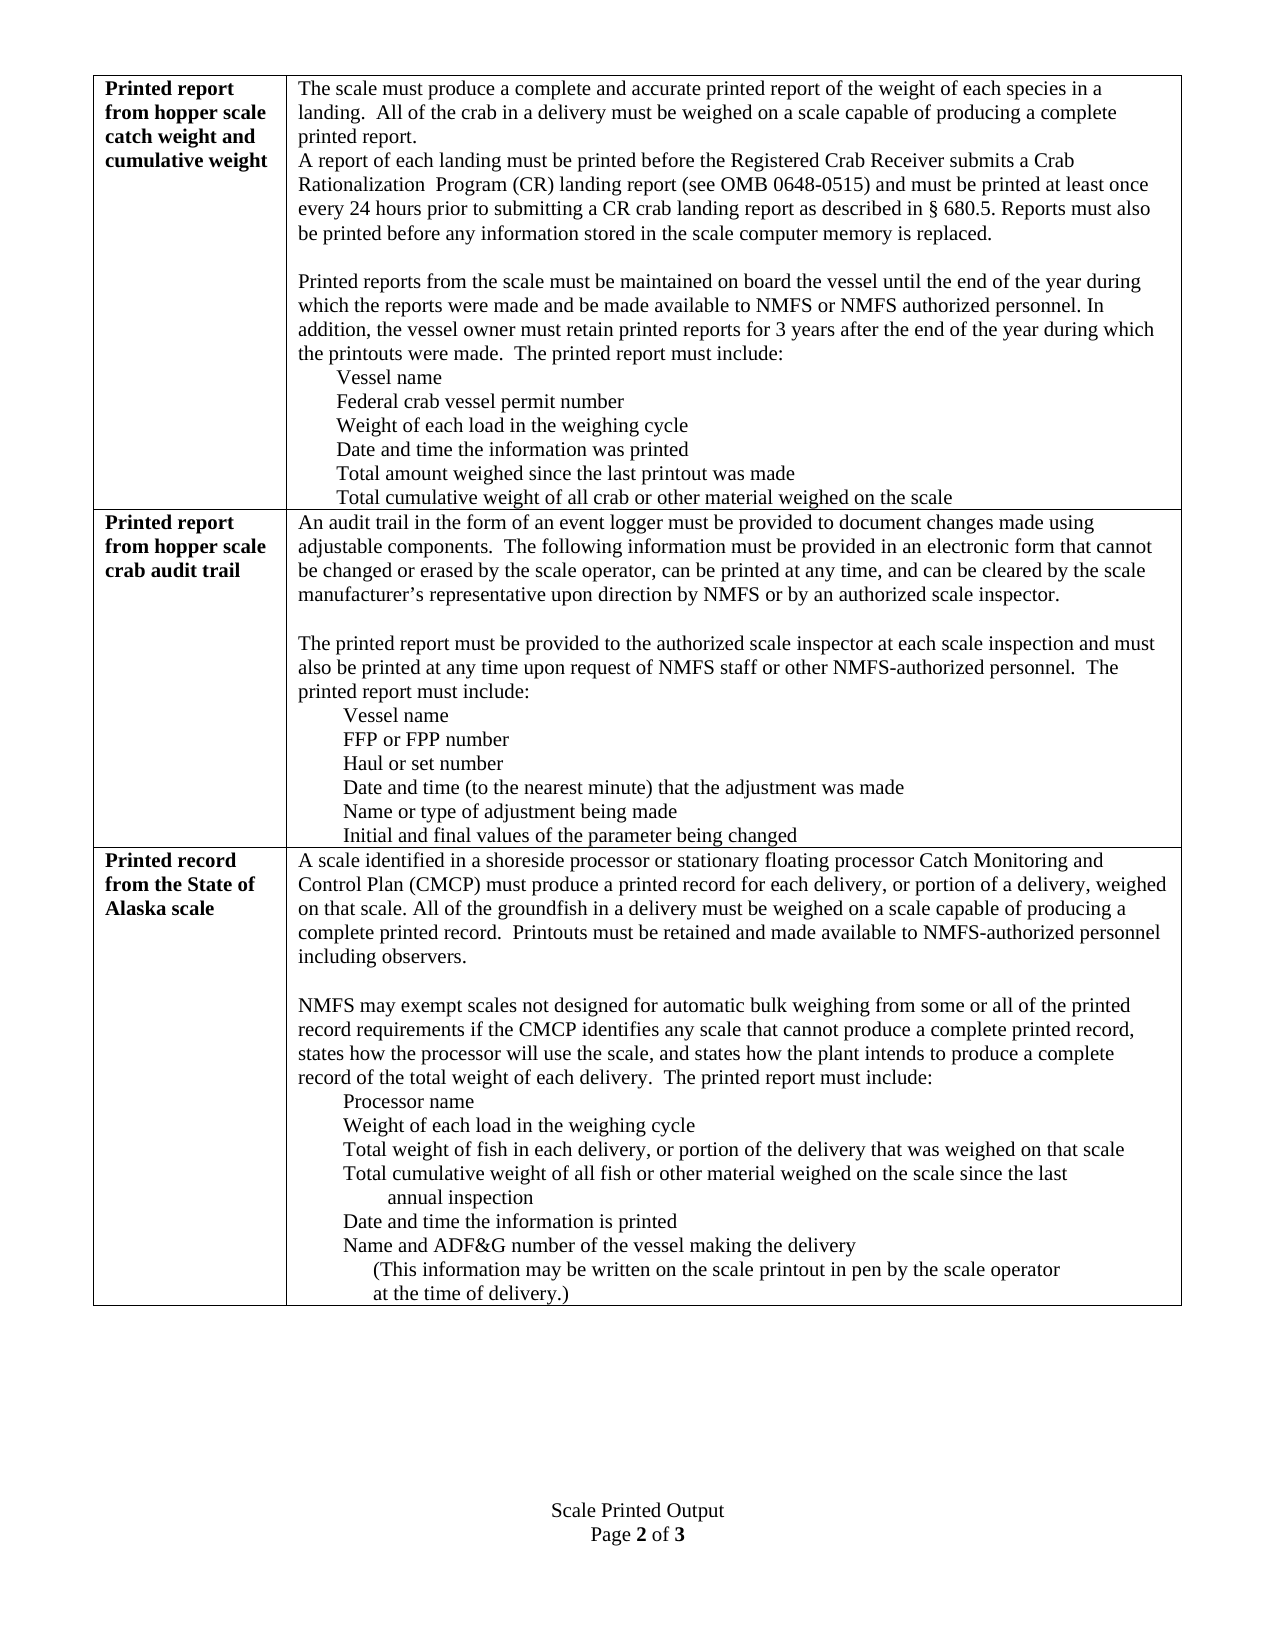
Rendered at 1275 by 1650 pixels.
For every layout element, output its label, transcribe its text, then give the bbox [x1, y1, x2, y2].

table_cell Printed report from hopper scale catch weight and cumulative weight [94, 76, 286, 509]
table_cell An audit trail in the form of an event logger must be provided to document changes made using adjustable components. The following information must be provided in an electronic form that cannot be changed or erased by the scale operator, can be printed at any time, and can be cleared by the scale manufacturer’s representative upon direction by NMFS or by an authorized scale inspector. The printed report must be provided to the authorized scale inspector at each scale inspection and must also be printed at any time upon request of NMFS staff or other NMFS-authorized personnel. The printed report must include: Vessel name FFP or FPP number Haul or set number Date and time (to the nearest minute) that the adjustment was made Name or type of adjustment being made Initial and final values of the parameter being changed [287, 510, 1181, 847]
table_cell The scale must produce a complete and accurate printed report of the weight of each species in a landing. All of the crab in a delivery must be weighed on a scale capable of producing a complete printed report. A report of each landing must be printed before the Registered Crab Receiver submits a Crab Rationalization Program (CR) landing report (see OMB 0648-0515) and must be printed at least once every 24 hours prior to submitting a CR crab landing report as described in § 680.5. Reports must also be printed before any information stored in the scale computer memory is replaced. Printed reports from the scale must be maintained on board the vessel until the end of the year during which the reports were made and be made available to NMFS or NMFS authorized personnel. In addition, the vessel owner must retain printed reports for 3 years after the end of the year during which the printouts were made. The printed report must include: Vessel name Federal crab vessel permit number Weight of each load in the weighing cycle Date and time the information was printed Total amount weighed since the last printout was made Total cumulative weight of all crab or other material weighed on the scale [287, 76, 1181, 509]
table_cell Printed report from hopper scale crab audit trail [94, 510, 286, 847]
table_cell Printed record from the State of Alaska scale [94, 848, 286, 1305]
table_cell A scale identified in a shoreside processor or stationary floating processor Catch Monitoring and Control Plan (CMCP) must produce a printed record for each delivery, or portion of a delivery, weighed on that scale. All of the groundfish in a delivery must be weighed on a scale capable of producing a complete printed record. Printouts must be retained and made available to NMFS-authorized personnel including observers. NMFS may exempt scales not designed for automatic bulk weighing from some or all of the printed record requirements if the CMCP identifies any scale that cannot produce a complete printed record, states how the processor will use the scale, and states how the plant intends to produce a complete record of the total weight of each delivery. The printed report must include: Processor name Weight of each load in the weighing cycle Total weight of fish in each delivery, or portion of the delivery that was weighed on that scale Total cumulative weight of all fish or other material weighed on the scale since the last annual inspection Date and time the information is printed Name and ADF&G number of the vessel making the delivery (This information may be written on the scale printout in pen by the scale operator at the time of delivery.) [287, 848, 1181, 1305]
